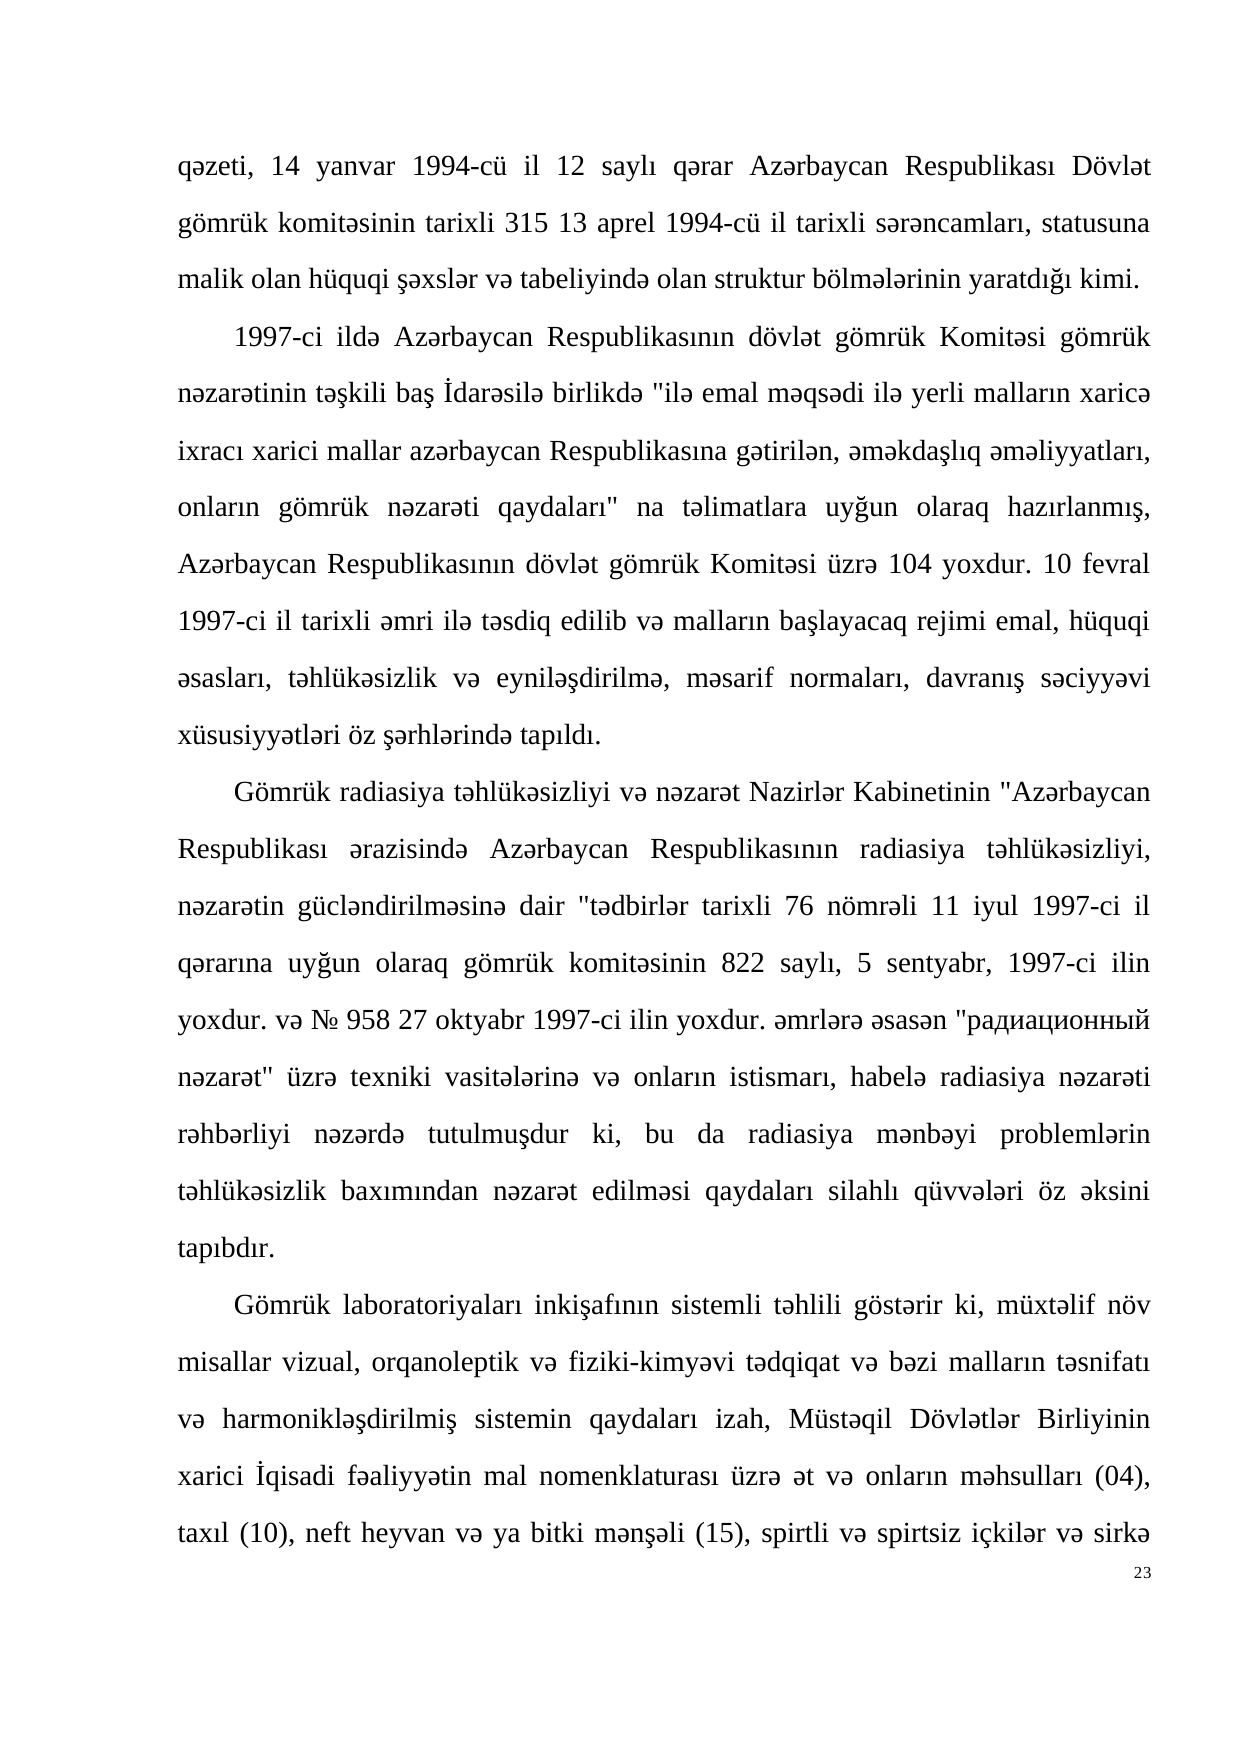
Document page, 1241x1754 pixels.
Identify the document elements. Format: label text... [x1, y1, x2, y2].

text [177, 1287, 1152, 1549]
text Gömrük radiasiya təhlükəsizliyi və nəzarət Nazirlər Kabinetinin "Azərbaycan Respublikası ərazisində Azərbaycan Respublikasının radiasiya təhlükəsizliyi, nəzarətin gücləndirilməsinə dair "tədbirlər tarixli 76 nömrəli 11 iyul 1997-ci il qərarına uyğun olaraq gömrük komitəsinin 822 saylı, 5 sentyabr, 1997-ci ilin yoxdur. və № 958 27 oktyabr 1997-ci ilin yoxdur. əmrlərə əsasən "радиационный nəzarət" üzrə texniki vasitələrinə və onların istismarı, habelə radiasiya nəzarəti rəhbərliyi nəzərdə tutulmuşdur ki, bu da radiasiya mənbəyi problemlərin təhlükəsizlik baxımından nəzarət edilməsi qaydaları silahlı qüvvələri öz əksini tapıbdır. [177, 774, 1152, 1264]
text 1997-ci ildə Azərbaycan Respublikasının dövlət gömrük Komitəsi gömrük nəzarətinin təşkili baş İdarəsilə birlikdə "ilə emal məqsədi ilə yerli malların xaricə ixracı xarici mallar azərbaycan Respublikasına gətirilən, əməkdaşlıq əməliyyatları, onların gömrük nəzarəti qaydaları" na təlimatlara uyğun olaraq hazırlanmış, Azərbaycan Respublikasının dövlət gömrük Komitəsi üzrə 104 yoxdur. 10 fevral 1997-ci il tarixli əmri ilə təsdiq edilib və malların başlayacaq rejimi emal, hüquqi əsasları, təhlükəsizlik və eyniləşdirilmə, məsarif normaları, davranış səciyyəvi xüsusiyyətləri öz şərhlərində tapıldı. [177, 319, 1152, 751]
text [177, 148, 1152, 295]
